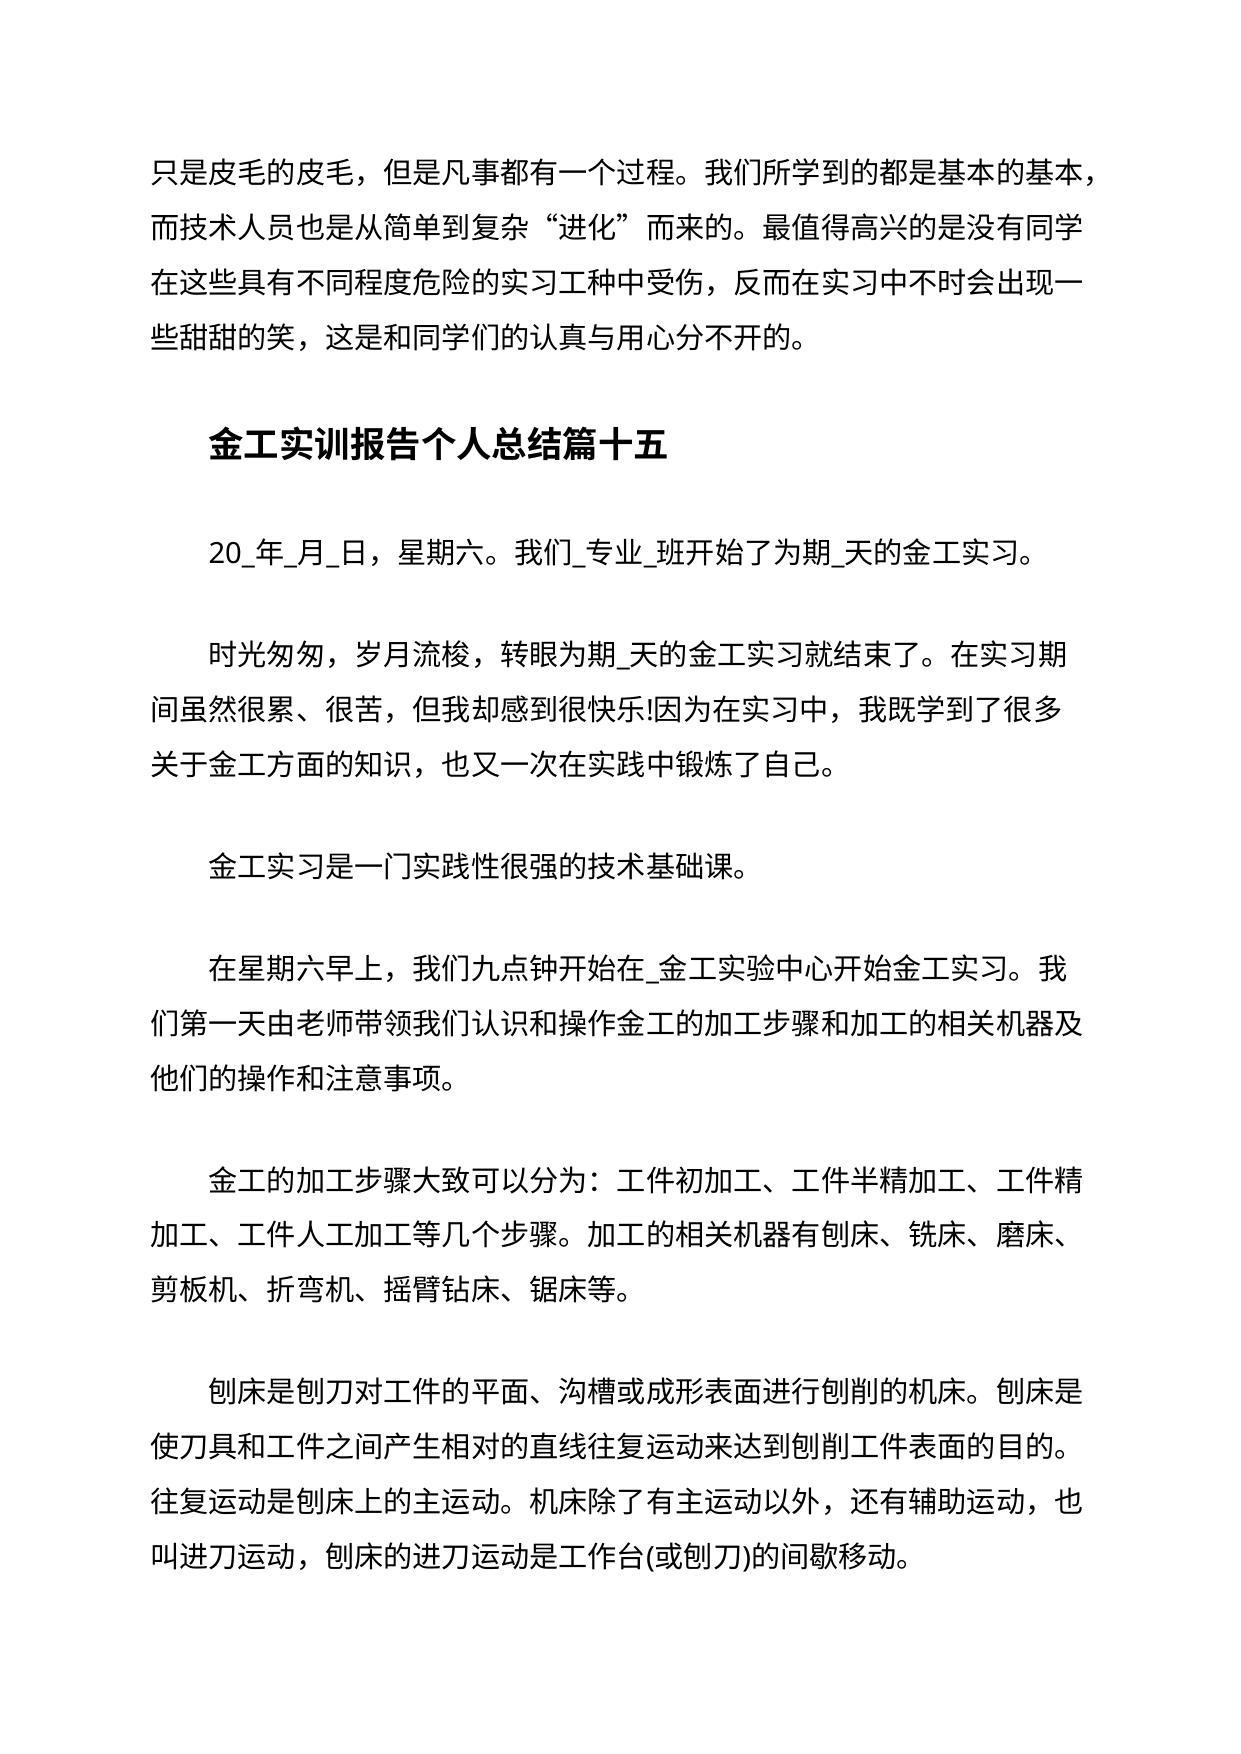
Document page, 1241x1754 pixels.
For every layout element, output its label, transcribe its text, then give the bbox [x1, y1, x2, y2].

text 金工的加工步骤大致可以分为：工件初加工、工件半精加工、工件精加工、工件人工加工等几个步骤。加工的相关机器有刨床、铣床、磨床、剪板机、折弯机、摇臂钻床、锯床等。 [150, 1157, 1090, 1309]
text 在星期六早上，我们九点钟开始在_金工实验中心开始金工实习。我们第一天由老师带领我们认识和操作金工的加工步骤和加工的相关机器及他们的操作和注意事项。 [150, 945, 1090, 1098]
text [150, 150, 1090, 357]
text 时光匆匆，岁月流梭，转眼为期_天的金工实习就结束了。在实习期间虽然很累、很苦，但我却感到很快乐!因为在实习中，我既学到了很多关于金工方面的知识，也又一次在实践中锻炼了自己。 [150, 632, 1090, 784]
text 金工实训报告个人总结篇十五 [150, 416, 1090, 468]
text 刨床是刨刀对工件的平面、沟槽或成形表面进行刨削的机床。刨床是使刀具和工件之间产生相对的直线往复运动来达到刨削工件表面的目的。往复运动是刨床上的主运动。机床除了有主运动以外，还有辅助运动，也叫进刀运动，刨床的进刀运动是工作台(或刨刀)的间歇移动。 [150, 1369, 1090, 1576]
text 20_年_月_日，星期六。我们_专业_班开始了为期_天的金工实习。 [150, 530, 1090, 572]
text 金工实习是一门实践性很强的技术基础课。 [150, 844, 1090, 886]
